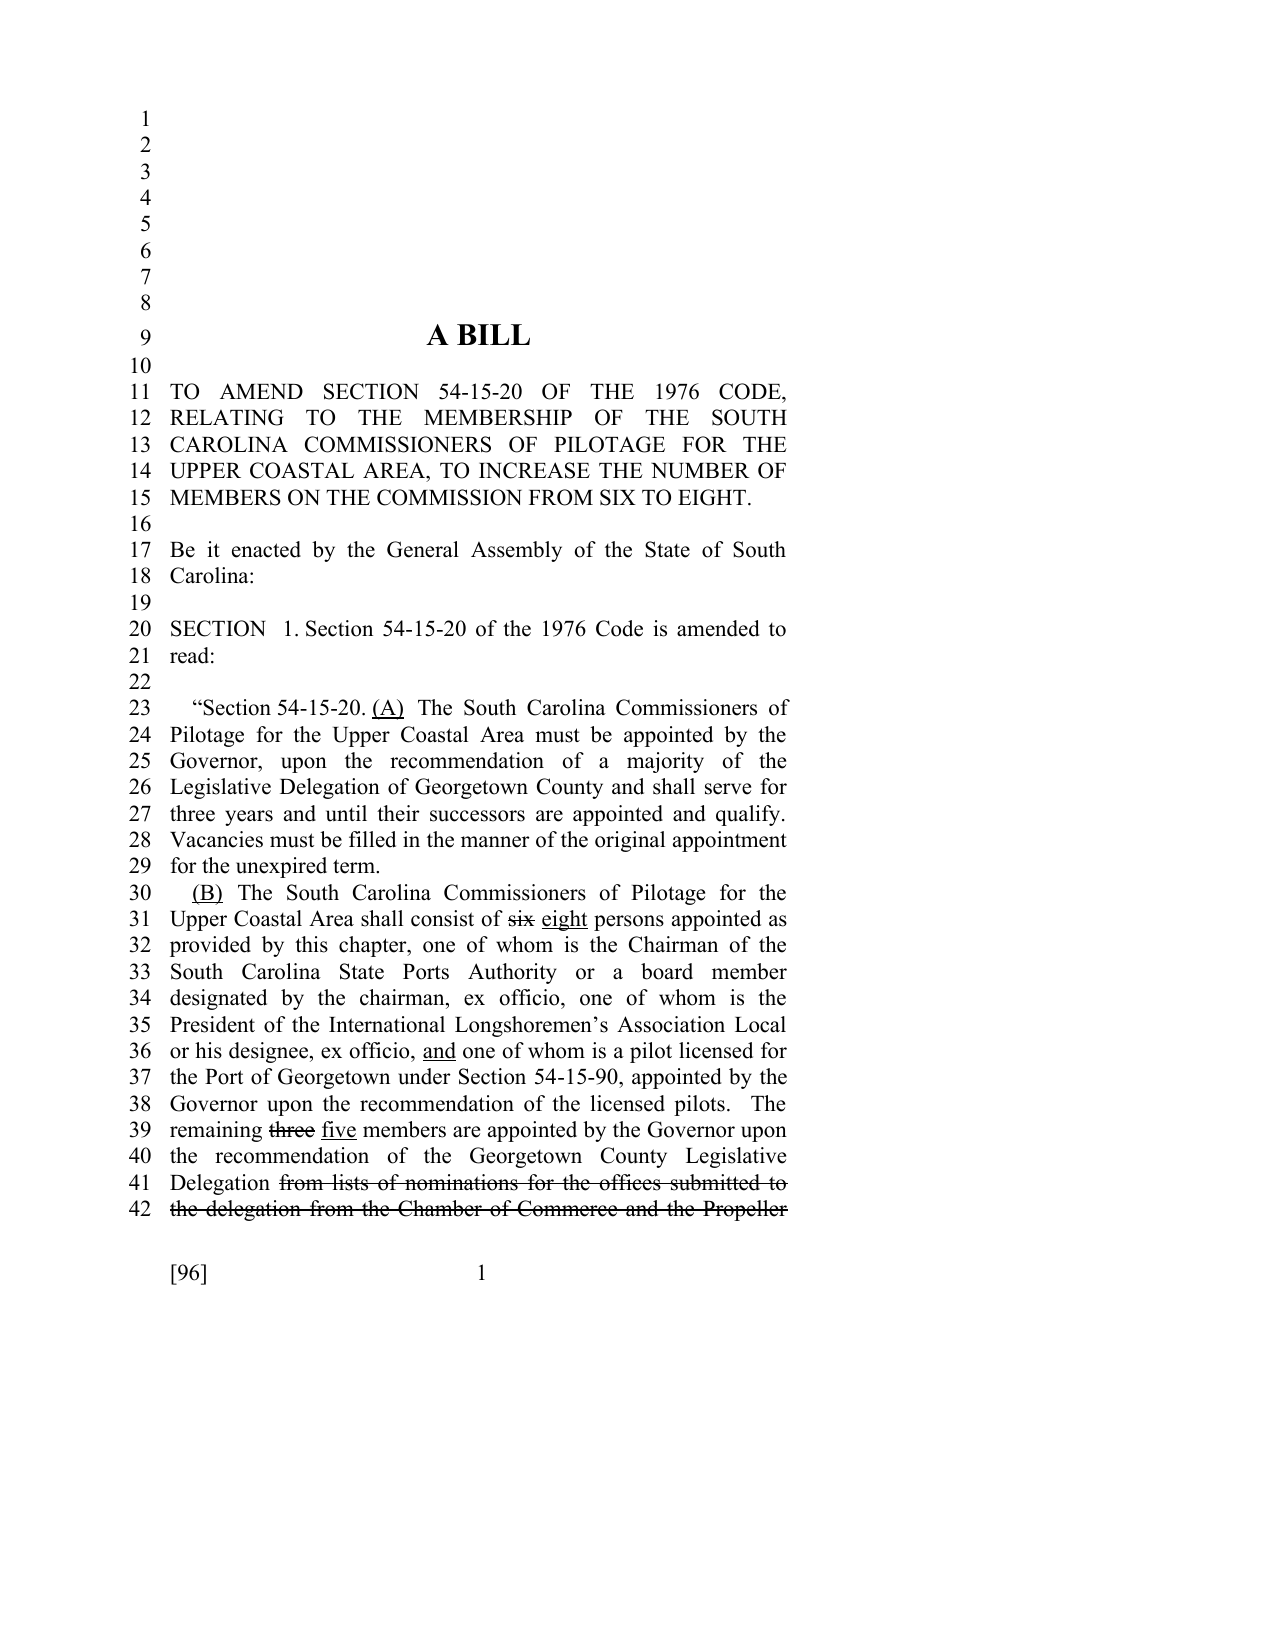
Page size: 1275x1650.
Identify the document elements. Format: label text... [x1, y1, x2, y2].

text A BILL [169, 316, 787, 352]
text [169, 879, 787, 1209]
text Be it enacted by the General Assembly of the State of South Carolina: [169, 536, 787, 589]
text TO AMEND SECTION 54-15-20 OF THE 1976 CODE, RELATING TO THE MEMBERSHIP OF THE SOUTH CAROLINA COMMISSIONERS OF PILOTAGE FOR THE UPPER COASTAL AREA, TO INCREASE THE NUMBER OF MEMBERS ON THE COMMISSION FROM SIX TO EIGHT. [169, 378, 787, 510]
text SECTION 1. Section 54-15-20 of the 1976 Code is amended to read: [169, 615, 787, 668]
text “Section 54-15-20. (A) The South Carolina Commissioners of Pilotage for the Upper Coastal Area must be appointed by the Governor, upon the recommendation of a majority of the Legislative Delegation of Georgetown County and shall serve for three years and until their successors are appointed and qualify. Vacancies must be filled in the manner of the original appointment for the unexpired term. [169, 694, 787, 879]
